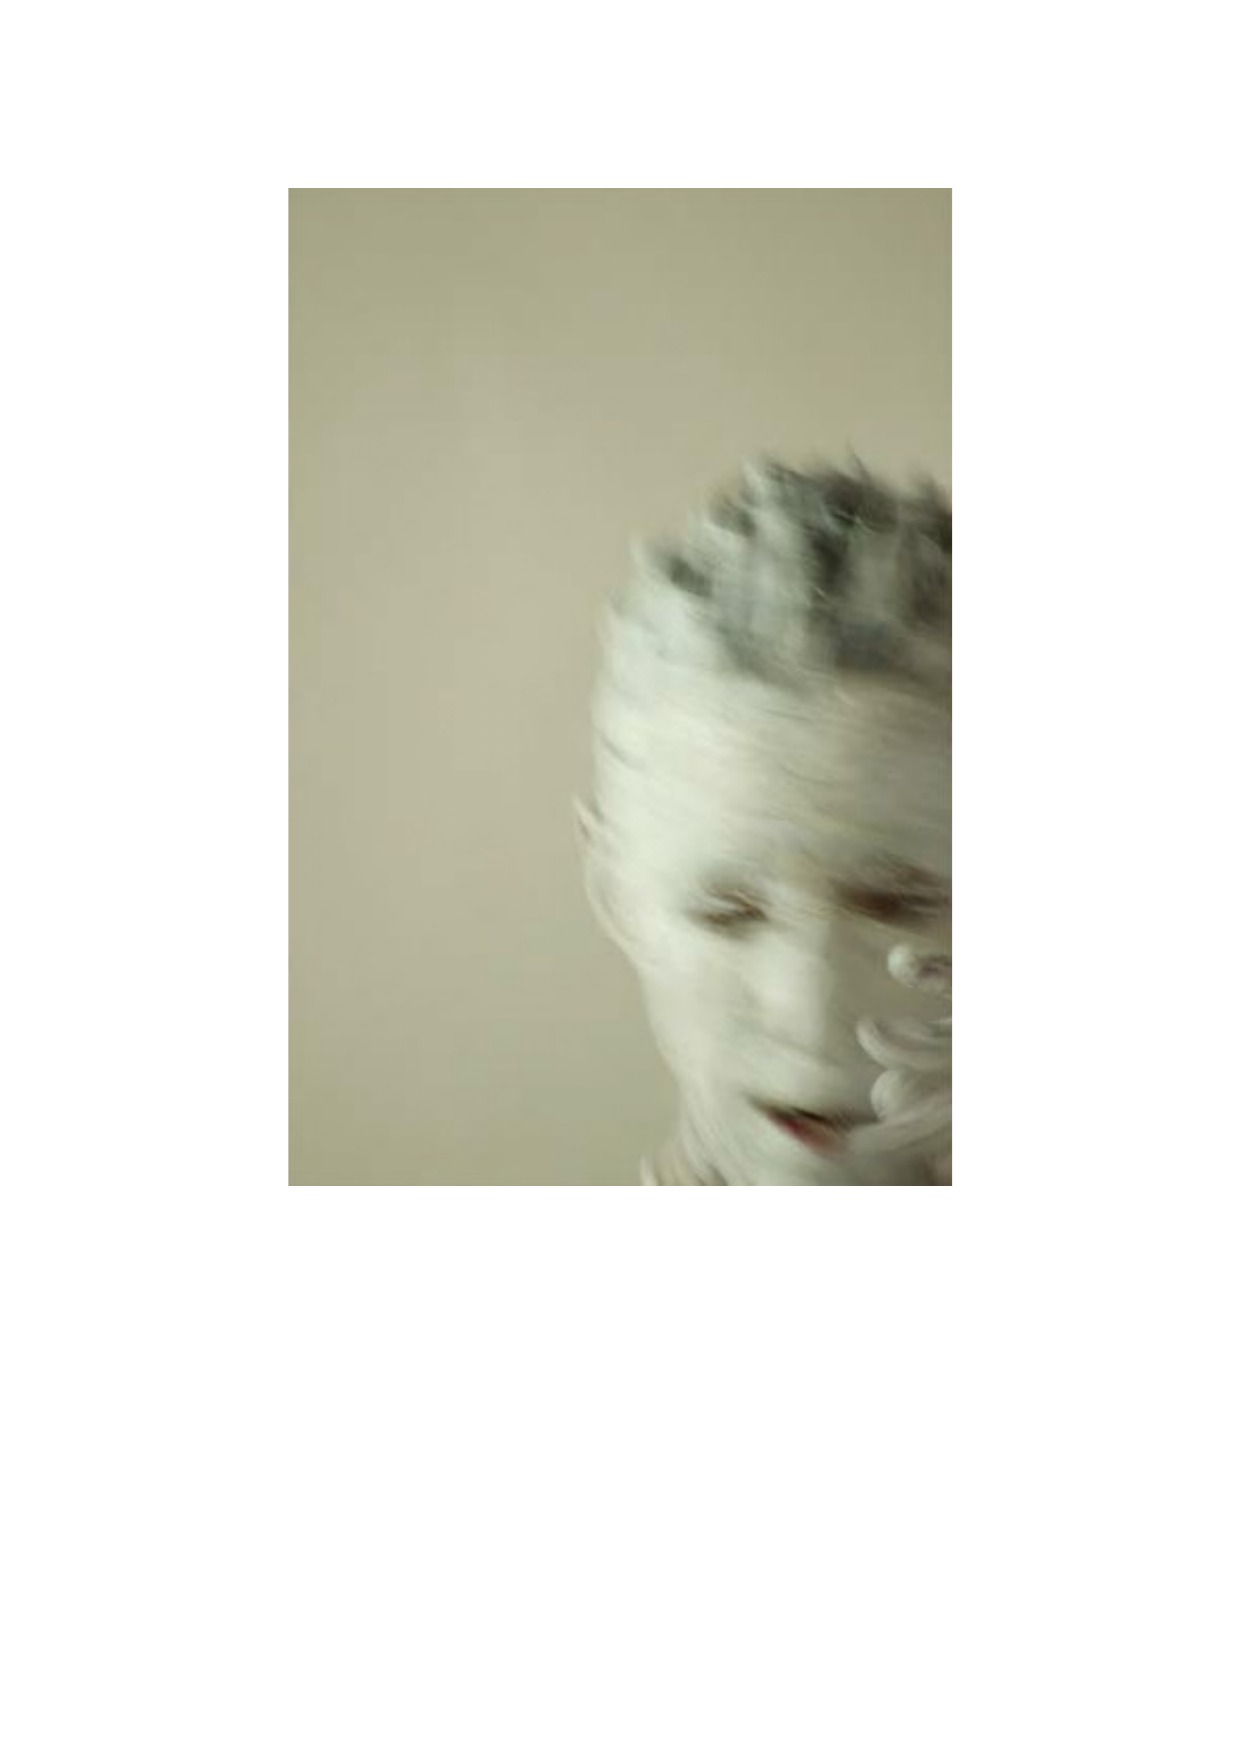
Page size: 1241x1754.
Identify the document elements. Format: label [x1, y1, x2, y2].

picture [288, 188, 953, 1186]
